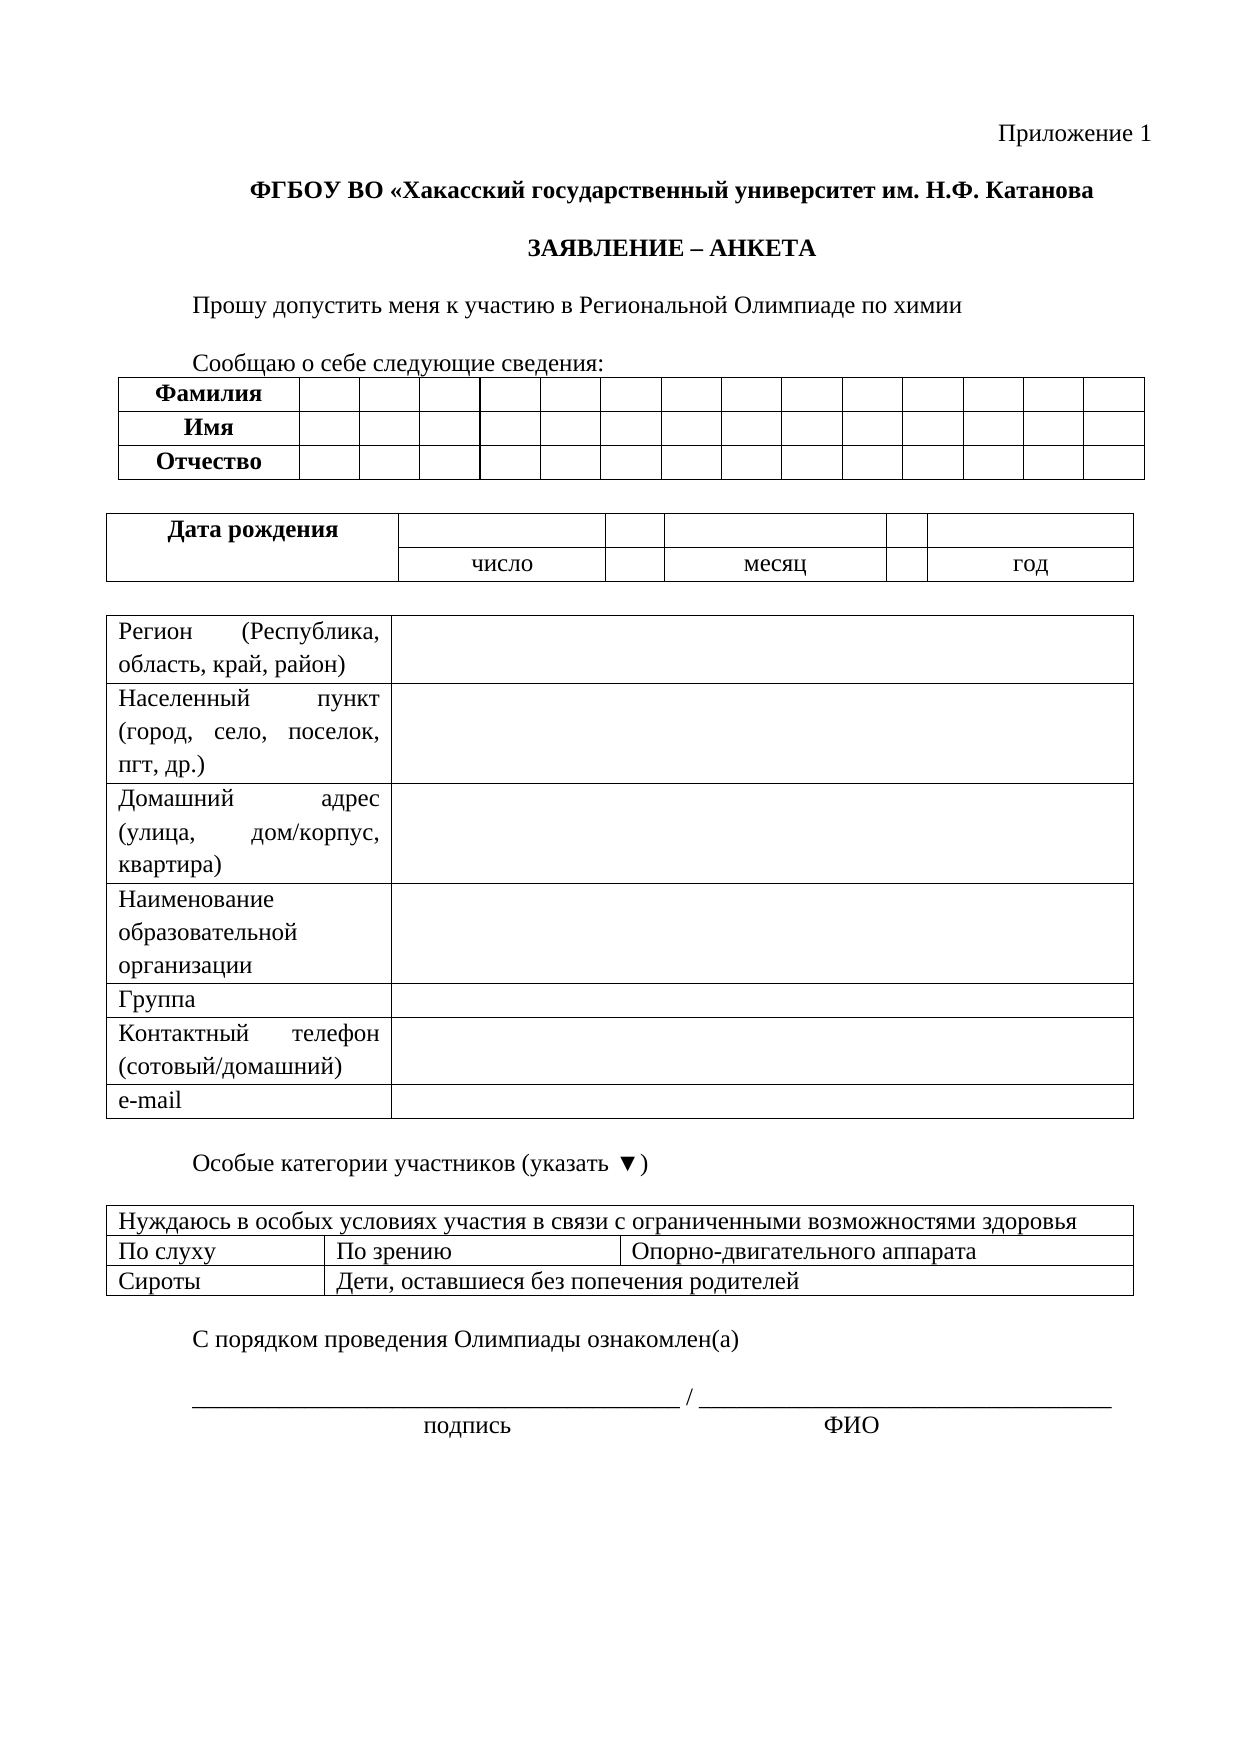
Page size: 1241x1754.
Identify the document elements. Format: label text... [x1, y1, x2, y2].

table_cell По слуху [107, 1236, 324, 1265]
table_header [722, 378, 781, 411]
table_cell число [399, 548, 605, 581]
table_cell [903, 446, 963, 479]
table_header [782, 378, 842, 411]
table_cell год [928, 548, 1133, 581]
text _______________________________________ / _________________________________ [118, 1382, 1152, 1411]
table_cell [964, 446, 1023, 479]
table_cell [1024, 412, 1083, 445]
table_cell [843, 412, 902, 445]
table_cell [392, 684, 1133, 782]
table_header Нуждаюсь в особых условиях участия в связи с ограниченными возможностями здоровья [107, 1206, 1133, 1235]
table_cell [392, 884, 1133, 983]
table_cell [782, 446, 842, 479]
table_cell [662, 412, 721, 445]
table_cell [722, 446, 781, 479]
table_header [1084, 378, 1144, 411]
table_header [606, 514, 664, 547]
text Сообщаю о себе следующие сведения: [118, 348, 1152, 377]
table_cell [541, 412, 600, 445]
table_cell Домашний адрес (улица, дом/корпус, квартира) [107, 784, 391, 883]
table_cell [601, 412, 661, 445]
text ЗАЯВЛЕНИЕ – АНКЕТА [118, 233, 1152, 262]
table_header [392, 616, 1133, 682]
table_cell e-mail [107, 1085, 391, 1118]
table_cell [392, 984, 1133, 1017]
table_cell [360, 412, 419, 445]
table_cell [300, 412, 359, 445]
table_cell Опорно-двигательного аппарата [621, 1236, 1133, 1265]
table_cell Населенный пункт (город, село, поселок, пгт, др.) [107, 684, 391, 782]
table_cell [903, 412, 963, 445]
table_header [300, 378, 359, 411]
table_cell [481, 412, 540, 445]
table_cell [300, 446, 359, 479]
table_cell [481, 446, 540, 479]
table_cell [601, 446, 661, 479]
table_cell По зрению [325, 1236, 620, 1265]
text Прошу допустить меня к участию в Региональной Олимпиаде по химии [118, 291, 1152, 319]
table_cell [392, 1085, 1133, 1118]
table_header [481, 378, 540, 411]
table_cell Отчество [119, 446, 299, 479]
table_header [843, 378, 902, 411]
table_cell [662, 446, 721, 479]
table_header Регион (Республика, область, край, район) [107, 616, 391, 682]
table_cell [541, 446, 600, 479]
table_cell Дети, оставшиеся без попечения родителей [325, 1266, 1133, 1294]
table_header [903, 378, 963, 411]
table_header Фамилия [119, 378, 299, 411]
table_cell Имя [119, 412, 299, 445]
table_cell [392, 1018, 1133, 1084]
text ФГБОУ ВО «Хакасский государственный университет им. Н.Ф. Катанова [118, 176, 1152, 204]
table_header [662, 378, 721, 411]
table_header [887, 514, 927, 547]
table_header Дата рождения [107, 514, 398, 581]
table_header [665, 514, 886, 547]
table_header [541, 378, 600, 411]
table_header [964, 378, 1023, 411]
table_header [399, 514, 605, 547]
table_header [360, 378, 419, 411]
table_cell [1084, 446, 1144, 479]
table_cell [887, 548, 927, 581]
table_cell [782, 412, 842, 445]
table_cell [722, 412, 781, 445]
table_cell [964, 412, 1023, 445]
table_cell [843, 446, 902, 479]
table_header [601, 378, 661, 411]
table_cell [392, 784, 1133, 883]
table_cell [1084, 412, 1144, 445]
table_cell [420, 446, 479, 479]
table_cell [606, 548, 664, 581]
text Особые категории участников (указать ▼) [118, 1148, 1152, 1176]
table_cell [420, 412, 479, 445]
table_cell [360, 446, 419, 479]
table_cell месяц [665, 548, 886, 581]
table_cell Контактный телефон (сотовый/домашний) [107, 1018, 391, 1084]
table_cell Наименование образовательной организации [107, 884, 391, 983]
text подпись ФИО [118, 1411, 1152, 1439]
table_header [420, 378, 479, 411]
table_header [928, 514, 1133, 547]
table_cell Сироты [107, 1266, 324, 1294]
text С порядком проведения Олимпиады ознакомлен(а) [118, 1324, 1152, 1353]
table_header [1024, 378, 1083, 411]
text Приложение 1 [118, 118, 1152, 147]
table_cell [1024, 446, 1083, 479]
table_cell Группа [107, 984, 391, 1017]
